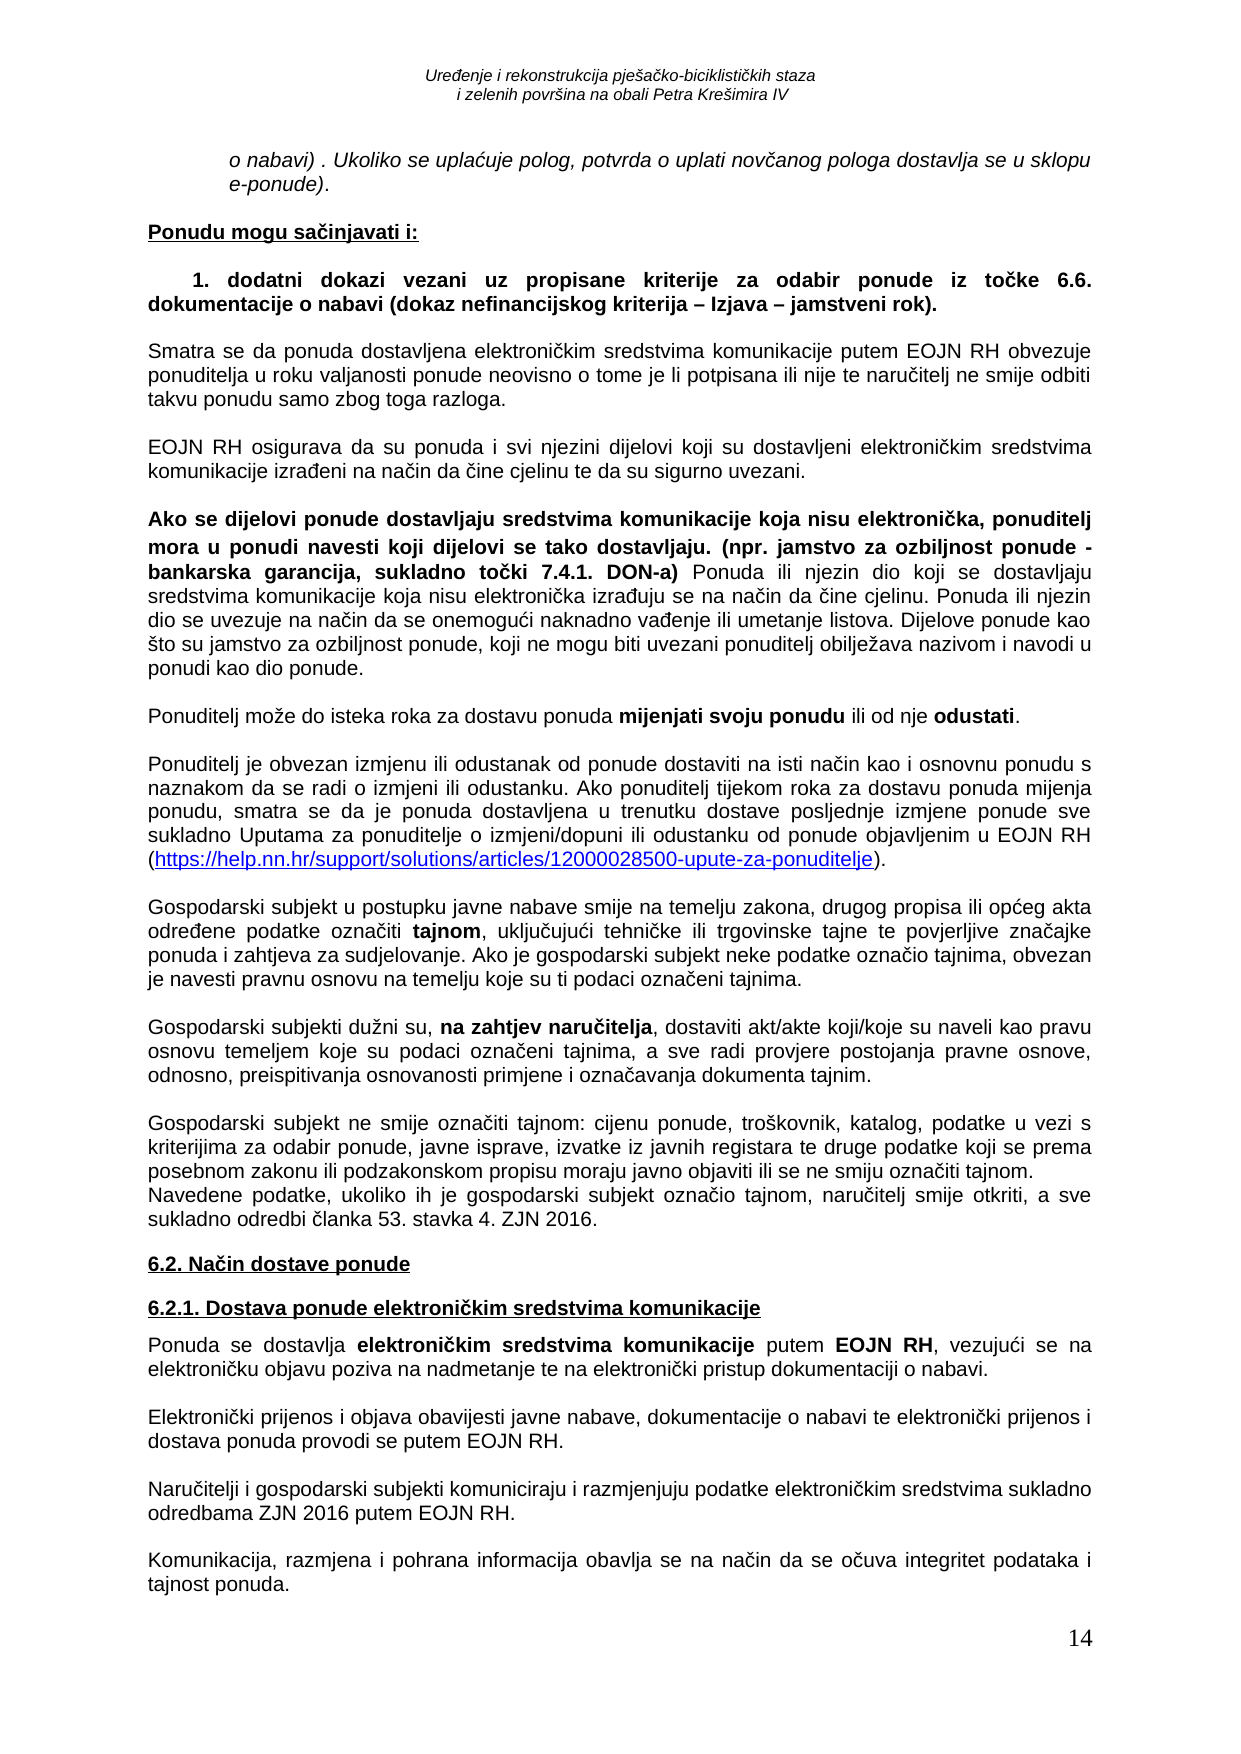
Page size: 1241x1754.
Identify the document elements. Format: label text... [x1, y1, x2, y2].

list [229, 148, 1093, 196]
text Gospodarski subjekti dužni su, na zahtjev naručitelja, dostaviti akt/akte koji/koje su naveli kao pravu osnovu temeljem koje su podaci označeni tajnima, a sve radi provjere postojanja pravne osnove, odnosno, preispitivanja osnovanosti primjene i označavanja dokumenta tajnim. [148, 1015, 1093, 1087]
text Ponudu mogu sačinjavati i: [148, 219, 1093, 243]
subtitle 6.2.1. Dostava ponude elektroničkim sredstvima komunikacije [148, 1296, 1093, 1320]
text Elektronički prijenos i objava obavijesti javne nabave, dokumentacije o nabavi te elektronički prijenos i dostava ponuda provodi se putem EOJN RH. [148, 1404, 1093, 1452]
text Naručitelji i gospodarski subjekti komuniciraju i razmjenjuju podatke elektroničkim sredstvima sukladno odredbama ZJN 2016 putem EOJN RH. [148, 1476, 1093, 1524]
text Smatra se da ponuda dostavljena elektroničkim sredstvima komunikacije putem EOJN RH obvezuje ponuditelja u roku valjanosti ponude neovisno o tome je li potpisana ili nije te naručitelj ne smije odbiti takvu ponudu samo zbog toga razloga. [148, 339, 1093, 411]
text Ponuditelj je obvezan izmjenu ili odustanak od ponude dostaviti na isti način kao i osnovnu ponudu s naznakom da se radi o izmjeni ili odustanku. Ako ponuditelj tijekom roka za dostavu ponuda mijenja ponudu, smatra se da je ponuda dostavljena u trenutku dostave posljednje izmjene ponude sve sukladno Uputama za ponuditelje o izmjeni/dopuni ili odustanku od ponude objavljenim u EOJN RH (https://help.nn.hr/support/solutions/articles/12000028500-upute-za-ponuditelje). [148, 751, 1093, 871]
text Ako se dijelovi ponude dostavljaju sredstvima komunikacije koja nisu elektronička, ponuditelj mora u ponudi navesti koji dijelovi se tako dostavljaju. (npr. jamstvo za ozbiljnost ponude -bankarska garancija, sukladno točki 7.4.1. DON-a) Ponuda ili njezin dio koji se dostavljaju sredstvima komunikacije koja nisu elektronička izrađuju se na način da čine cjelinu. Ponuda ili njezin dio se uvezuje na način da se onemogući naknadno vađenje ili umetanje listova. Dijelove ponude kao što su jamstvo za ozbiljnost ponude, koji ne mogu biti uvezani ponuditelj obilježava nazivom i navodi u ponudi kao dio ponude. [148, 507, 1093, 679]
text Navedene podatke, ukoliko ih je gospodarski subjekt označio tajnom, naručitelj smije otkriti, a sve sukladno odredbi članka 53. stavka 4. ZJN 2016. [148, 1183, 1093, 1231]
text EOJN RH osigurava da su ponuda i svi njezini dijelovi koji su dostavljeni elektroničkim sredstvima komunikacije izrađeni na način da čine cjelinu te da su sigurno uvezani. [148, 435, 1093, 483]
text Ponuditelj može do isteka roka za dostavu ponuda mijenjati svoju ponudu ili od nje odustati. [148, 703, 1093, 727]
text 1. dodatni dokazi vezani uz propisane kriterije za odabir ponude iz točke 6.6. dokumentacije o nabavi (dokaz nefinancijskog kriterija – Izjava – jamstveni rok). [148, 267, 1093, 315]
text Gospodarski subjekt u postupku javne nabave smije na temelju zakona, drugog propisa ili općeg akta određene podatke označiti tajnom, uključujući tehničke ili trgovinske tajne te povjerljive značajke ponuda i zahtjeva za sudjelovanje. Ako je gospodarski subjekt neke podatke označio tajnima, obvezan je navesti pravnu osnovu na temelju koje su ti podaci označeni tajnima. [148, 895, 1093, 991]
text Komunikacija, razmjena i pohrana informacija obavlja se na način da se očuva integritet podataka i tajnost ponuda. [148, 1548, 1093, 1596]
subtitle 6.2. Način dostave ponude [148, 1251, 1093, 1275]
text Gospodarski subjekt ne smije označiti tajnom: cijenu ponude, troškovnik, katalog, podatke u vezi s kriterijima za odabir ponude, javne isprave, izvatke iz javnih registara te druge podatke koji se prema posebnom zakonu ili podzakonskom propisu moraju javno objaviti ili se ne smiju označiti tajnom. [148, 1111, 1093, 1183]
text Ponuda se dostavlja elektroničkim sredstvima komunikacije putem EOJN RH, vezujući se na elektroničku objavu poziva na nadmetanje te na elektronički pristup dokumentaciji o nabavi. [148, 1333, 1093, 1381]
